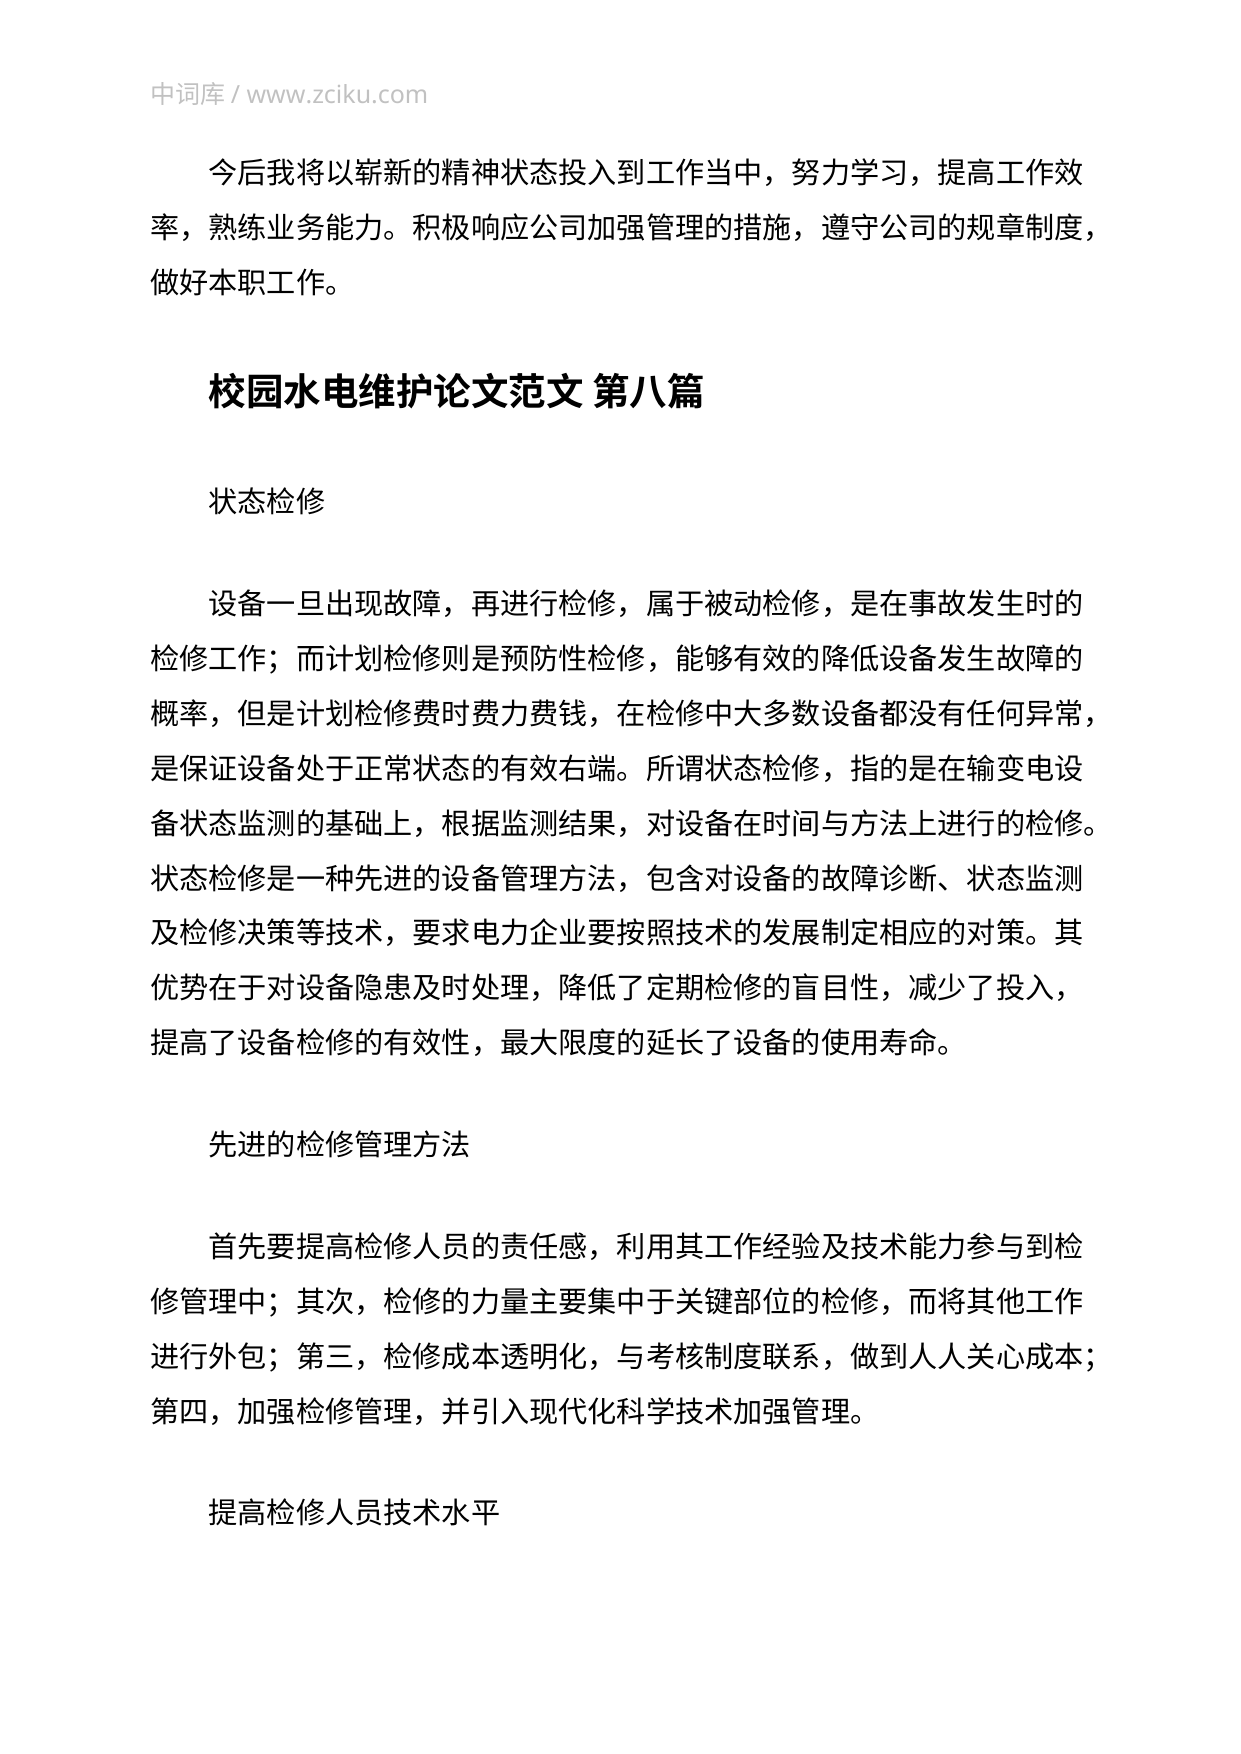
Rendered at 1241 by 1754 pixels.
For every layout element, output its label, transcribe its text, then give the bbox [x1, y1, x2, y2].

text 设备一旦出现故障，再进行检修，属于被动检修，是在事故发生时的检修工作；而计划检修则是预防性检修，能够有效的降低设备发生故障的概率，但是计划检修费时费力费钱，在检修中大多数设备都没有任何异常，是保证设备处于正常状态的有效右端。所谓状态检修，指的是在输变电设备状态监测的基础上，根据监测结果，对设备在时间与方法上进行的检修。状态检修是一种先进的设备管理方法，包含对设备的故障诊断、状态监测及检修决策等技术，要求电力企业要按照技术的发展制定相应的对策。其优势在于对设备隐患及时处理，降低了定期检修的盲目性，减少了投入，提高了设备检修的有效性，最大限度的延长了设备的使用寿命。 [150, 581, 1090, 1062]
text 校园水电维护论文范文 第八篇 [150, 362, 1090, 416]
text 先进的检修管理方法 [150, 1122, 1090, 1164]
text 今后我将以崭新的精神状态投入到工作当中，努力学习，提高工作效率，熟练业务能力。积极响应公司加强管理的措施，遵守公司的规章制度，做好本职工作。 [150, 150, 1090, 302]
text 状态检修 [150, 479, 1090, 521]
text 首先要提高检修人员的责任感，利用其工作经验及技术能力参与到检修管理中；其次，检修的力量主要集中于关键部位的检修，而将其他工作进行外包；第三，检修成本透明化，与考核制度联系，做到人人关心成本；第四，加强检修管理，并引入现代化科学技术加强管理。 [150, 1223, 1090, 1430]
text 提高检修人员技术水平 [150, 1490, 1090, 1532]
